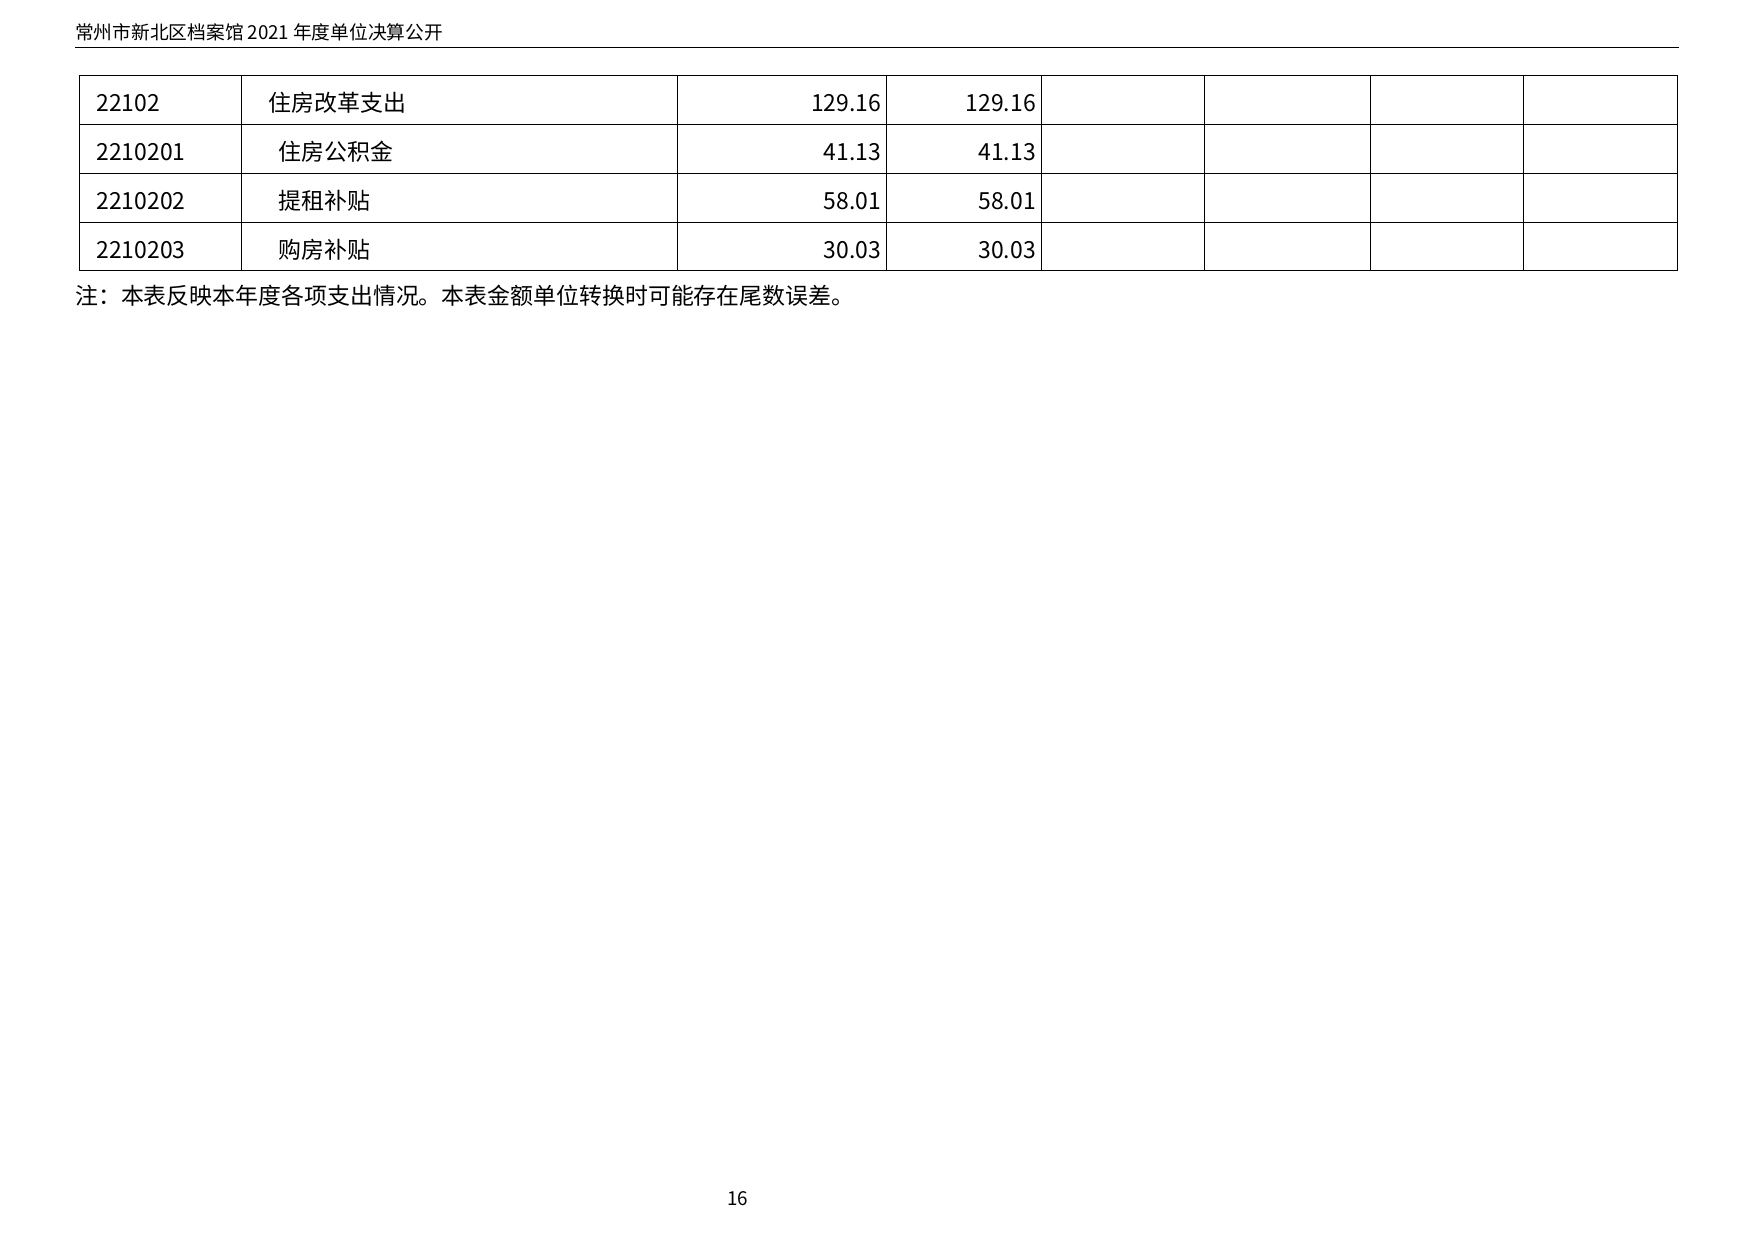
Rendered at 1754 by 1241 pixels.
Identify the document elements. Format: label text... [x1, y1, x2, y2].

table_cell 2210201 [80, 125, 241, 173]
table_cell 2210202 [80, 174, 241, 222]
table_cell [1042, 125, 1204, 173]
table_cell 129.16 [887, 76, 1041, 124]
text 注：本表反映本年度各项支出情况。本表金额单位转换时可能存在尾数误差。 [75, 278, 1679, 311]
table_cell 41.13 [887, 125, 1041, 173]
table_cell 58.01 [887, 174, 1041, 222]
table_cell 41.13 [678, 125, 886, 173]
table_cell 住房公积金 [242, 125, 677, 173]
table_cell 30.03 [678, 223, 886, 270]
table_cell 129.16 [678, 76, 886, 124]
table_cell [1205, 125, 1370, 173]
table_cell 58.01 [678, 174, 886, 222]
table_cell 2210203 [80, 223, 241, 270]
table_cell [1371, 125, 1523, 173]
table_cell 住房改革支出 [242, 76, 677, 124]
table_cell [1042, 223, 1204, 270]
table_cell 提租补贴 [242, 174, 677, 222]
table_cell [1371, 174, 1523, 222]
table_cell [1205, 223, 1370, 270]
table_cell [1371, 76, 1523, 124]
table_cell [1042, 174, 1204, 222]
table_cell [1524, 223, 1677, 270]
table_cell 22102 [80, 76, 241, 124]
table_cell 购房补贴 [242, 223, 677, 270]
table_cell [1524, 76, 1677, 124]
table_cell [1205, 174, 1370, 222]
table_cell [1042, 76, 1204, 124]
table_cell [1371, 223, 1523, 270]
table_cell [1524, 174, 1677, 222]
table_cell 30.03 [887, 223, 1041, 270]
table_cell [1524, 125, 1677, 173]
table_cell [1205, 76, 1370, 124]
